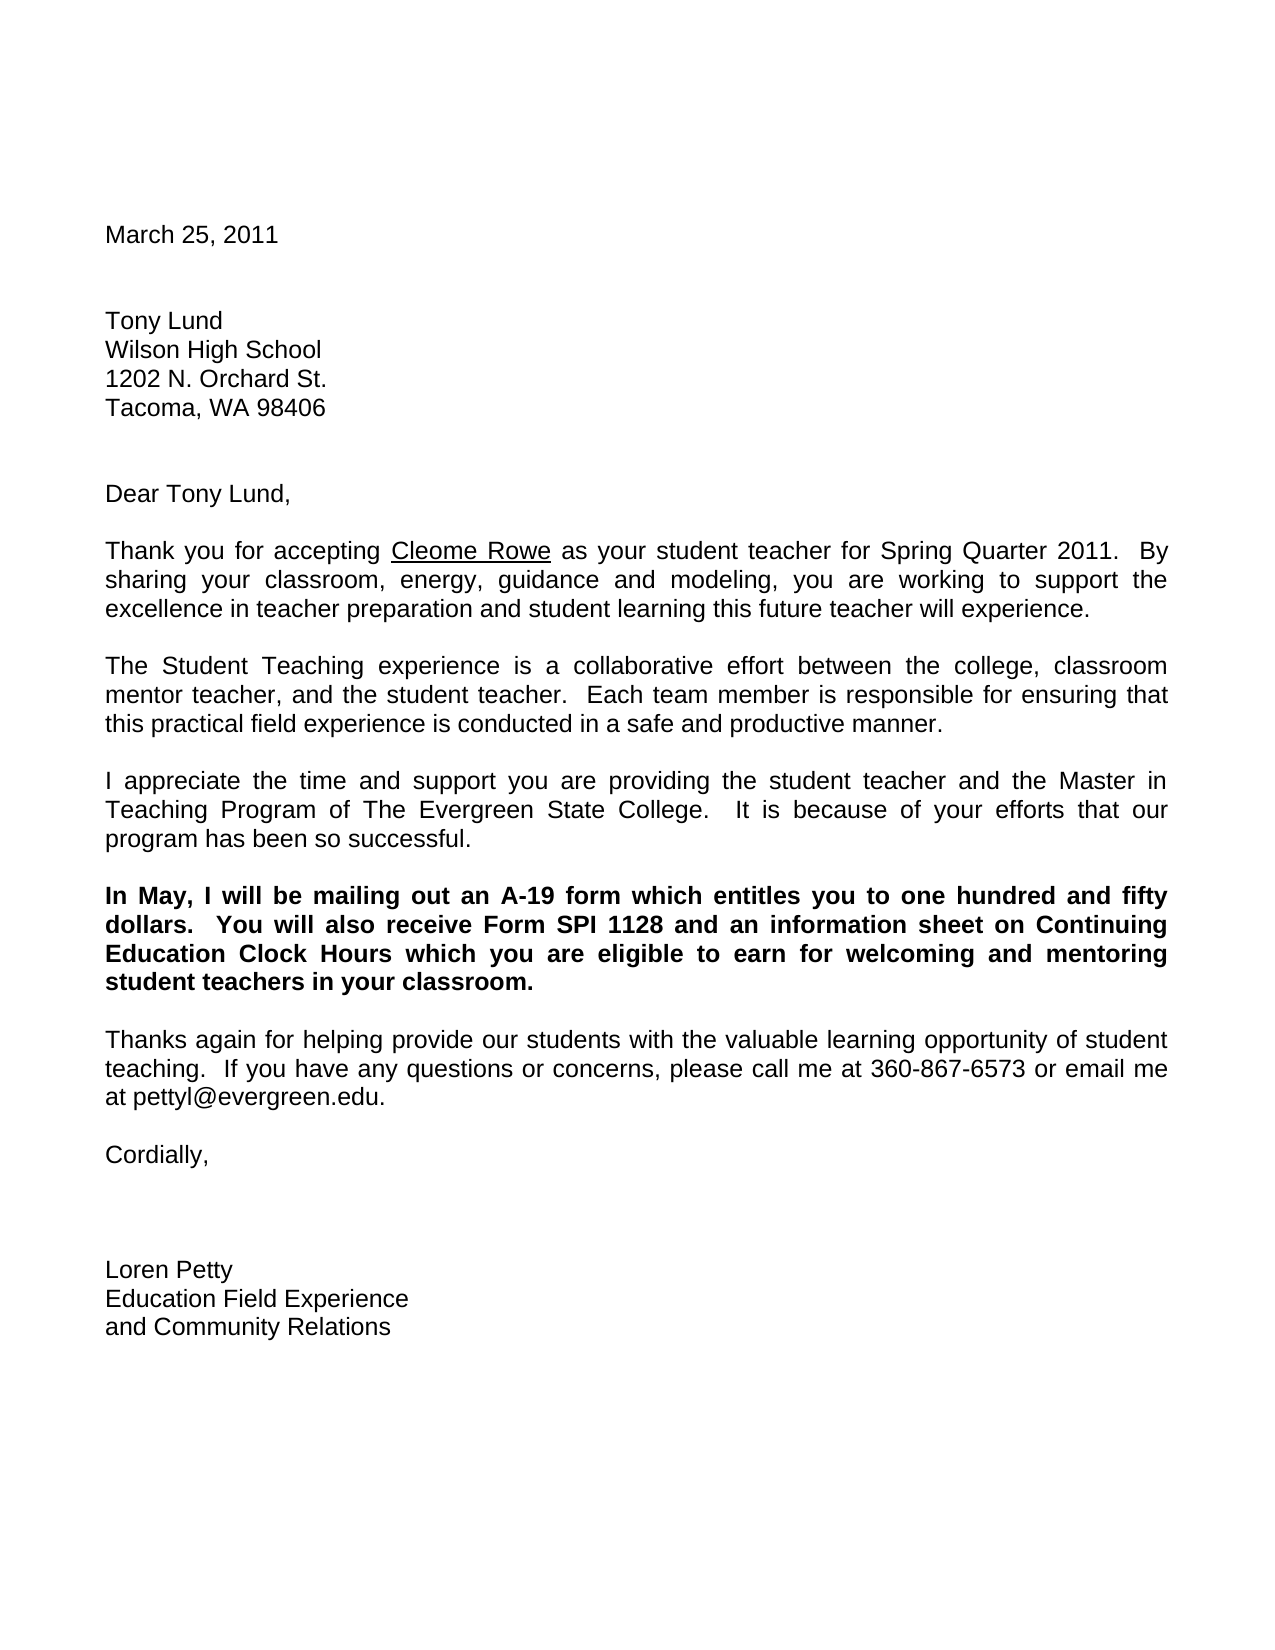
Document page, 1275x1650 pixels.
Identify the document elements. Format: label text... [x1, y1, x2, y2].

text The Student Teaching experience is a collaborative effort between the college, classroom mentor teacher, and the student teacher. Each team member is responsible for ensuring that this practical field experience is conducted in a safe and productive manner. [105, 651, 1170, 737]
text and Community Relations [105, 1312, 1170, 1341]
text Education Field Experience [105, 1284, 1170, 1312]
text March 25, 2011 [105, 220, 1170, 249]
text Loren Petty [105, 1255, 1170, 1284]
text In May, I will be mailing out an A-19 form which entitles you to one hundred and fifty dollars. You will also receive Form SPI 1128 and an information sheet on Continuing Education Clock Hours which you are eligible to earn for welcoming and mentoring student teachers in your classroom. [105, 881, 1170, 996]
text 1202 N. Orchard St. [105, 364, 1170, 392]
text Dear Tony Lund, [105, 479, 1170, 507]
text Tony Lund [105, 306, 1170, 335]
text Thank you for accepting Cleome Rowe as your student teacher for Spring Quarter 2011. By sharing your classroom, energy, guidance and modeling, you are working to support the excellence in teacher preparation and student learning this future teacher will experience. [105, 536, 1170, 622]
text Cordially, [105, 1140, 1170, 1169]
text I appreciate the time and support you are providing the student teacher and the Master in Teaching Program of The Evergreen State College. It is because of your efforts that our program has been so successful. [105, 766, 1170, 852]
text Wilson High School [105, 335, 1170, 364]
text Tacoma, WA 98406 [105, 392, 1170, 421]
text Thanks again for helping provide our students with the valuable learning opportunity of student teaching. If you have any questions or concerns, please call me at 360-867-6573 or email me at pettyl@evergreen.edu. [105, 1025, 1170, 1111]
